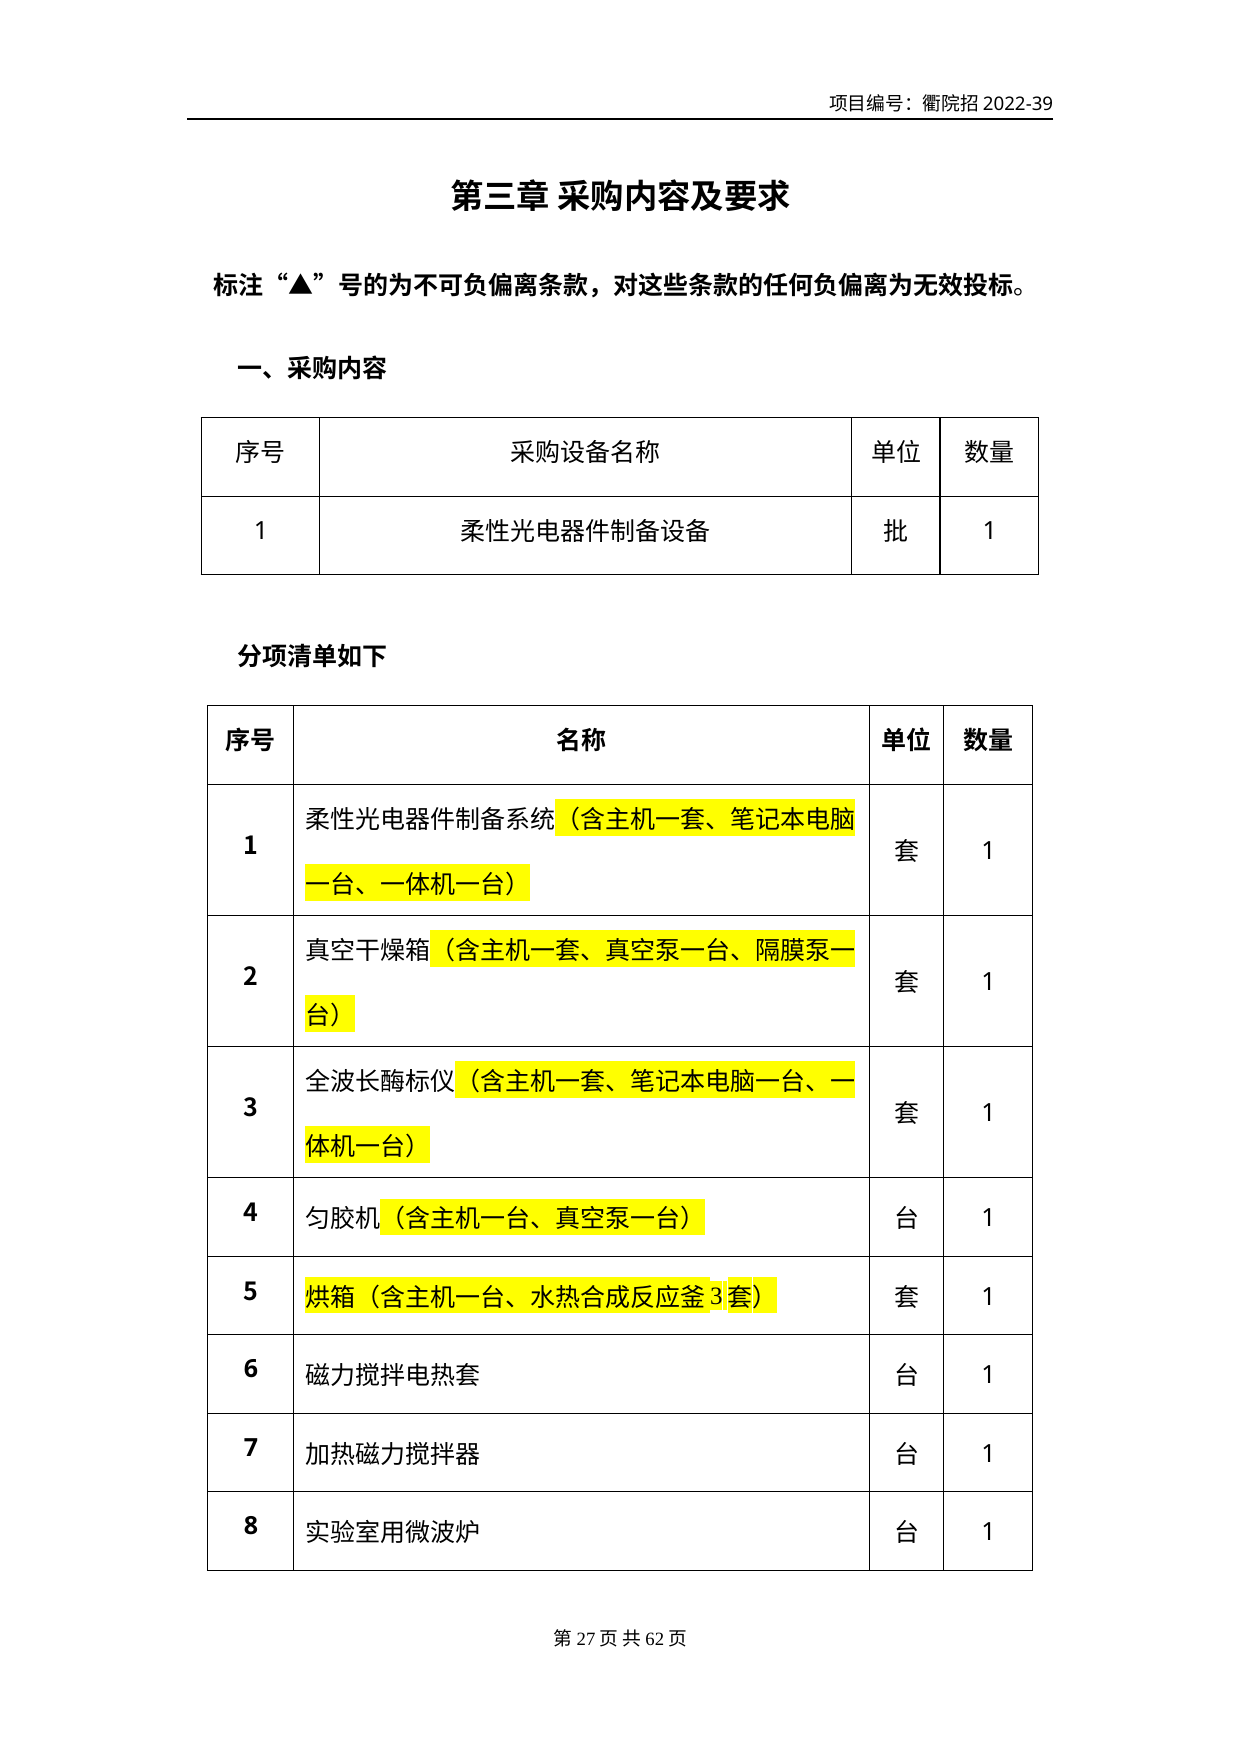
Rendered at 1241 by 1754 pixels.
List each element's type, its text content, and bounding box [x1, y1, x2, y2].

table_cell 3 [208, 1047, 293, 1177]
table_cell 真空干燥箱（含主机一套、真空泵一台、隔膜泵一台） [294, 916, 869, 1046]
table_cell 匀胶机（含主机一台、真空泵一台） [294, 1178, 869, 1256]
table_cell 磁力搅拌电热套 [294, 1335, 869, 1413]
table_cell 批 [852, 497, 939, 574]
table_cell 1 [944, 1335, 1032, 1413]
table_cell 实验室用微波炉 [294, 1492, 869, 1570]
table_cell 烘箱（含主机一台、水热合成反应釜3套） [294, 1257, 869, 1334]
table_cell 7 [208, 1414, 293, 1491]
text 标注“▲”号的为不可负偏离条款，对这些条款的任何负偏离为无效投标。 [187, 251, 1053, 316]
table_cell 4 [208, 1178, 293, 1256]
table_header 序号 [208, 706, 293, 784]
table_cell 全波长酶标仪（含主机一套、笔记本电脑一台、一体机一台） [294, 1047, 869, 1177]
table_cell 加热磁力搅拌器 [294, 1414, 869, 1491]
table_header 单位 [870, 706, 943, 784]
table_cell 套 [870, 1257, 943, 1334]
table_cell 台 [870, 1178, 943, 1256]
table_cell 套 [870, 785, 943, 915]
table_cell 1 [944, 1414, 1032, 1491]
table_cell 1 [944, 785, 1032, 915]
table_cell 1 [944, 1178, 1032, 1256]
table_cell 2 [208, 916, 293, 1046]
table_cell 台 [870, 1492, 943, 1570]
table_cell 台 [870, 1414, 943, 1491]
text 分项清单如下 [187, 622, 1053, 687]
table_cell 柔性光电器件制备设备 [320, 497, 851, 574]
table_cell 1 [208, 785, 293, 915]
table_header 数量 [941, 418, 1038, 496]
table_cell 1 [944, 1257, 1032, 1334]
table_cell 套 [870, 1047, 943, 1177]
table_cell 1 [944, 1047, 1032, 1177]
table_header 数量 [944, 706, 1032, 784]
table_cell 8 [208, 1492, 293, 1570]
table_cell 台 [870, 1335, 943, 1413]
table_cell 1 [941, 497, 1038, 574]
table_cell 柔性光电器件制备系统（含主机一套、笔记本电脑一台、一体机一台） [294, 785, 869, 915]
table_cell 5 [208, 1257, 293, 1334]
text 一、采购内容 [187, 334, 1053, 399]
table_header 单位 [852, 418, 939, 496]
table_cell 1 [944, 916, 1032, 1046]
table_cell 套 [870, 916, 943, 1046]
text 第三章 采购内容及要求 [187, 162, 1053, 227]
table_header 名称 [294, 706, 869, 784]
table_cell 1 [202, 497, 319, 574]
table_cell 6 [208, 1335, 293, 1413]
table_cell 1 [944, 1492, 1032, 1570]
table_header 序号 [202, 418, 319, 496]
table_header 采购设备名称 [320, 418, 851, 496]
